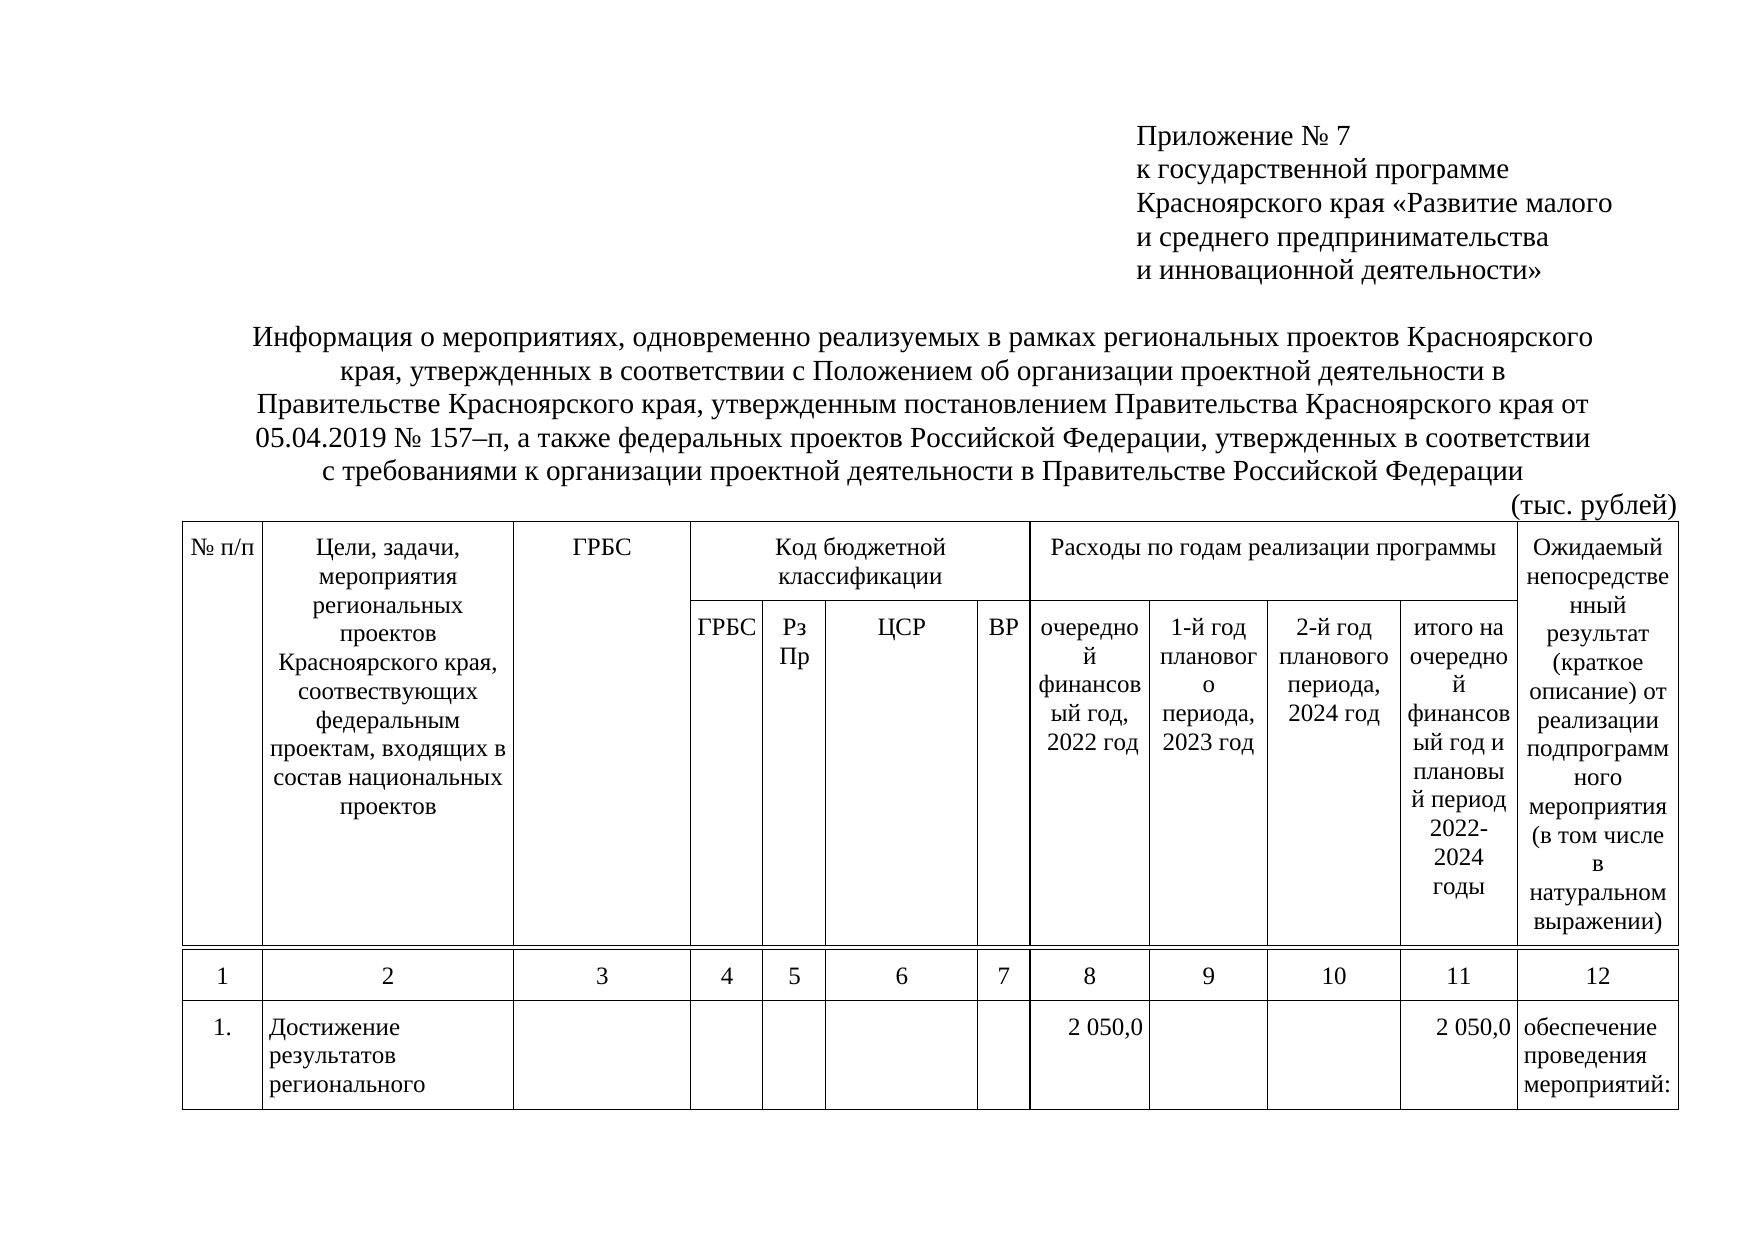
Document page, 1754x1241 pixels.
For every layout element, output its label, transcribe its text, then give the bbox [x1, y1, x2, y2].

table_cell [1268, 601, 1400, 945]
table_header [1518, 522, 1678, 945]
text Приложение № 7 [1136, 118, 1698, 152]
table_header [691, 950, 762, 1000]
text к государственной программе [1136, 152, 1698, 185]
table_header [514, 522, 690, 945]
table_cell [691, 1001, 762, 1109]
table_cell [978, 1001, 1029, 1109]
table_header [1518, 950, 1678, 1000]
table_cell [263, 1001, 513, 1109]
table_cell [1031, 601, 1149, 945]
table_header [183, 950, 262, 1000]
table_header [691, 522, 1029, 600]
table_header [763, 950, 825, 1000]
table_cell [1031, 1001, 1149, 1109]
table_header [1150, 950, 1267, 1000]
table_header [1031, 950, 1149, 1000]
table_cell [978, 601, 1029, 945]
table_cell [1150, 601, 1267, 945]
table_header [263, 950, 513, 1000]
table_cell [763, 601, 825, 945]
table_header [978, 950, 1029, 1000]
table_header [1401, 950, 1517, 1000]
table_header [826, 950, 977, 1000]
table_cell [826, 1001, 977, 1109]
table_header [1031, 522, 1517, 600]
text Информация о мероприятиях, одновременно реализуемых в рамках региональных проектов Красноярского края, утвержденных в соответствии с Положением об организации проектной деятельности в Правительстве Красноярского края, утвержденным постановлением Правительства Красноярского края от 05.04.2019 № 157–п, а также федеральных проектов Российской Федерации, утвержденных в соответствии с требованиями к организации проектной деятельности в Правительстве Российской Федерации [251, 319, 1595, 487]
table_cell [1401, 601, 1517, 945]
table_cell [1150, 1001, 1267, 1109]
text и инновационной деятельности» [1136, 252, 1683, 286]
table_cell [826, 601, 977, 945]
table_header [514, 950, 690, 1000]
text и среднего предпринимательства [1136, 219, 1683, 252]
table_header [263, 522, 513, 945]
text Красноярского края «Развитие малого [1136, 185, 1683, 219]
text (тыс. рублей) [177, 487, 1683, 521]
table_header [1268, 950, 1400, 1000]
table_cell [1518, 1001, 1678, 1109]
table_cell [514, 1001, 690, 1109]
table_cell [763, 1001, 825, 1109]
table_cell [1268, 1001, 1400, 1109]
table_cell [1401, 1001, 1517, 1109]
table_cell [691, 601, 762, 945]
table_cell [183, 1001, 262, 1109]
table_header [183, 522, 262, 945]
